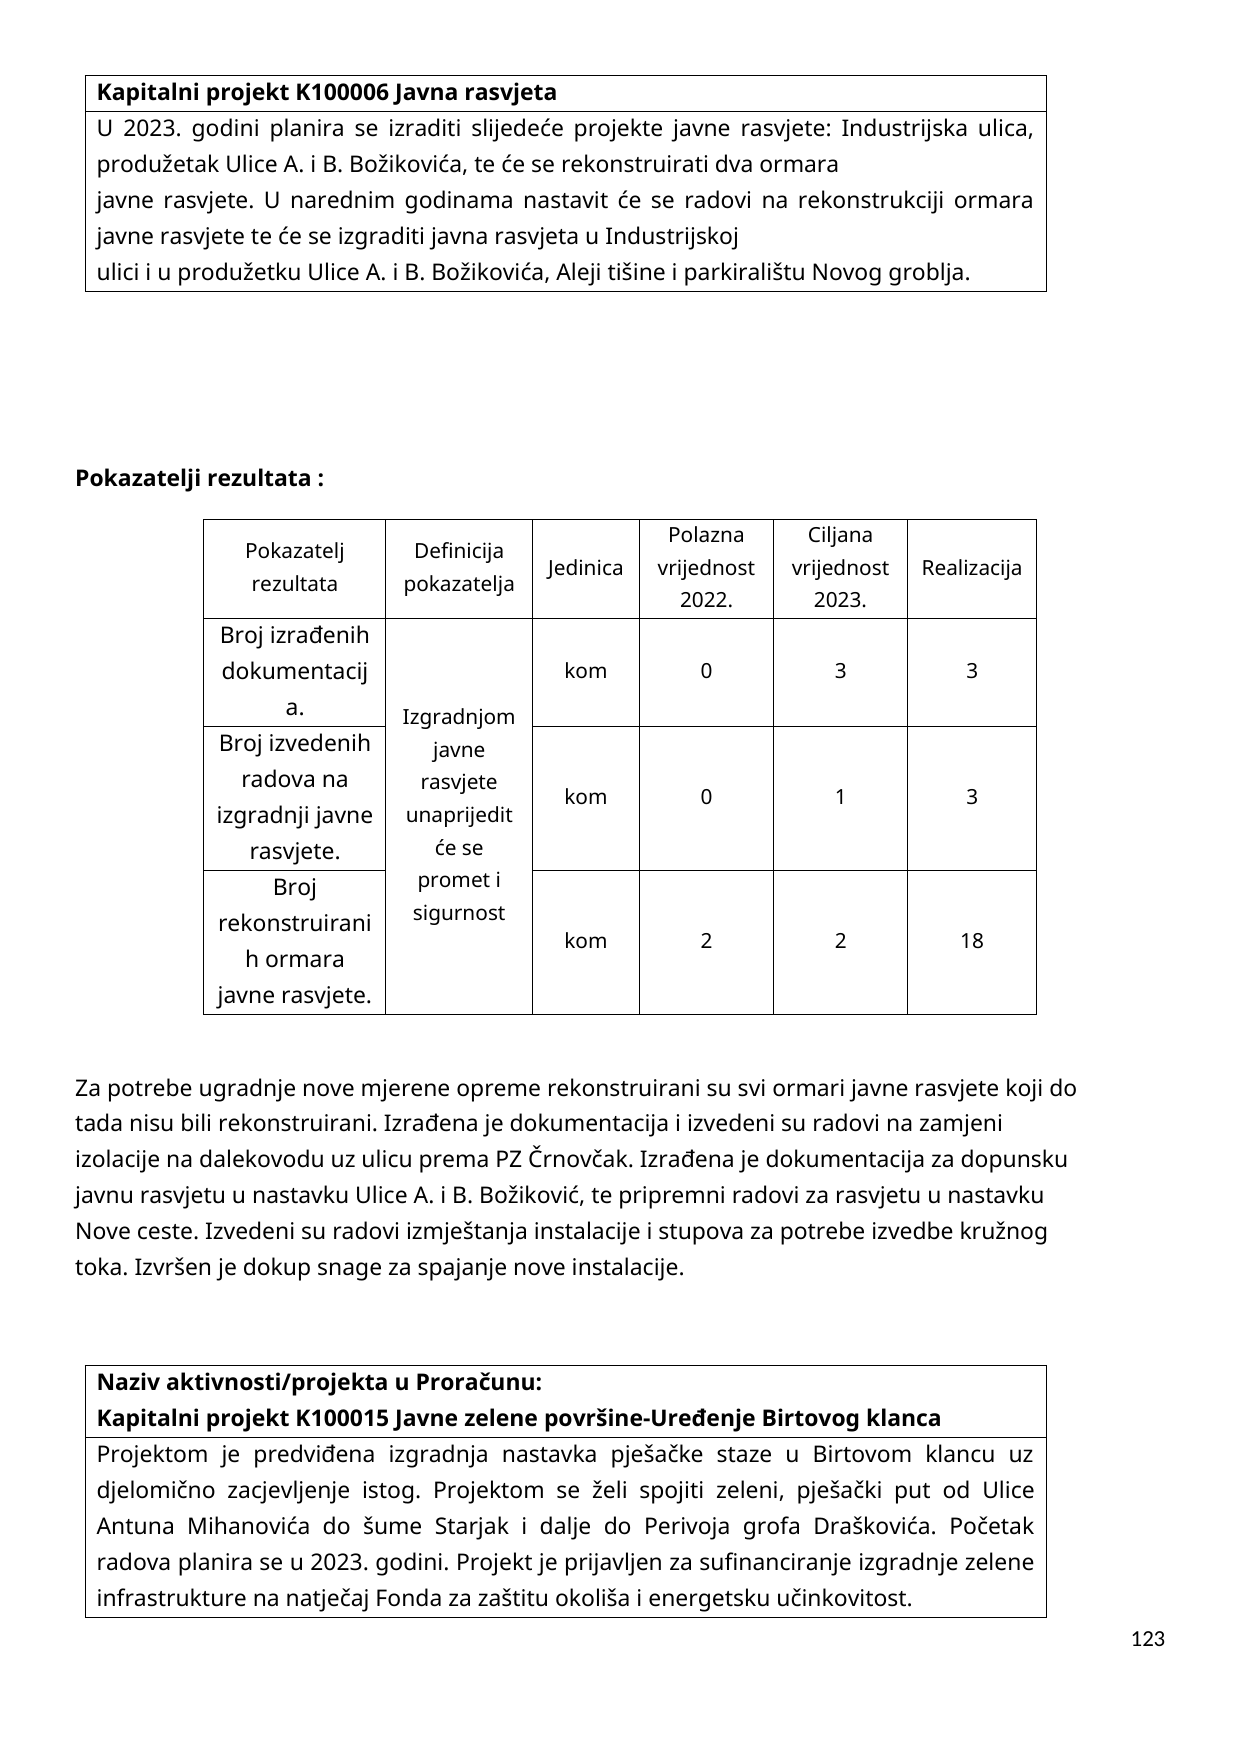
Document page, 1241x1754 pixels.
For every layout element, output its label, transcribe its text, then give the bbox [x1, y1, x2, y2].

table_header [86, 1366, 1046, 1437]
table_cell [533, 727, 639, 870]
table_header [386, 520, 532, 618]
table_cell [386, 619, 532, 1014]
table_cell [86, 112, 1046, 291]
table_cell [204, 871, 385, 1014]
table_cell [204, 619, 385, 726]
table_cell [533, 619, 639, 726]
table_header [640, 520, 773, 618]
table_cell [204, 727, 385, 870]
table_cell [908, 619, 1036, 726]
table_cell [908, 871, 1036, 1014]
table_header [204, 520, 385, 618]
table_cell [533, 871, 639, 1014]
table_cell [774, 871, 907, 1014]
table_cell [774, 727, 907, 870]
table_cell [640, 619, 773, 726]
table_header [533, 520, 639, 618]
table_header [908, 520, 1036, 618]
text Pokazatelji rezultata : [75, 462, 1165, 494]
text Za potrebe ugradnje nove mjerene opreme rekonstruirani su svi ormari javne rasvjete koji do tada nisu bili rekonstruirani. Izrađena je dokumentacija i izvedeni su radovi na zamjeni izolacije na dalekovodu uz ulicu prema PZ Črnovčak. Izrađena je dokumentacija za dopunsku javnu rasvjetu u nastavku Ulice A. i B. Božiković, te pripremni radovi za rasvjetu u nastavku Nove ceste. Izvedeni su radovi izmještanja instalacije i stupova za potrebe izvedbe kružnog toka. Izvršen je dokup snage za spajanje nove instalacije. [75, 1071, 1079, 1282]
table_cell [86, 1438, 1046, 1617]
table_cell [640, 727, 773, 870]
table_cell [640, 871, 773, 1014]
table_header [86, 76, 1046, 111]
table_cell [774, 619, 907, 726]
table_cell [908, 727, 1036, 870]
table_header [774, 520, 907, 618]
